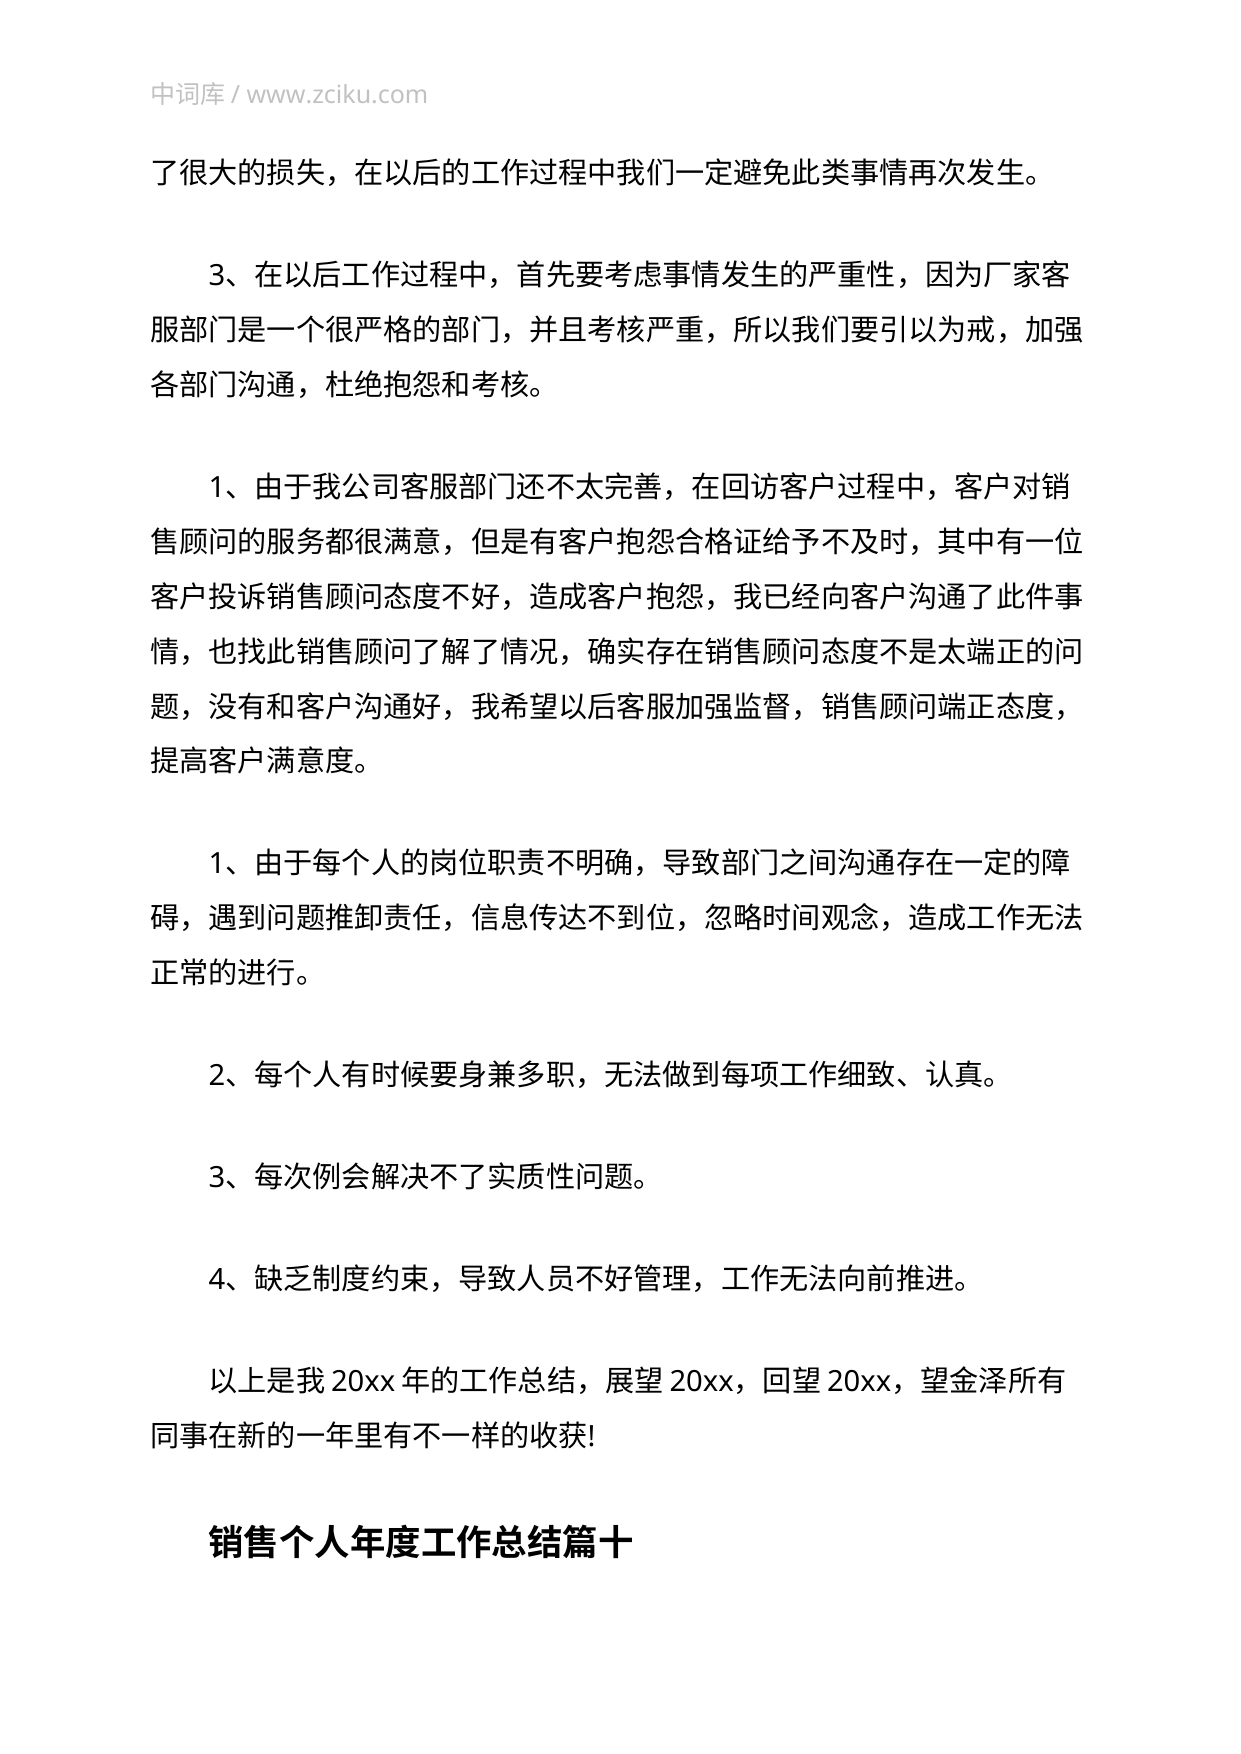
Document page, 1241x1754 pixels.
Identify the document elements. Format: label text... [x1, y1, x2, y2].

text 3、每次例会解决不了实质性问题。 [150, 1153, 1090, 1196]
text 以上是我20xx年的工作总结，展望20xx，回望20xx，望金泽所有同事在新的一年里有不一样的收获! [150, 1357, 1090, 1455]
text 1、由于每个人的岗位职责不明确，导致部门之间沟通存在一定的障碍，遇到问题推卸责任，信息传达不到位，忽略时间观念，造成工作无法正常的进行。 [150, 840, 1090, 992]
text 销售个人年度工作总结篇十 [150, 1514, 1090, 1566]
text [150, 150, 1090, 192]
text 2、每个人有时候要身兼多职，无法做到每项工作细致、认真。 [150, 1051, 1090, 1094]
text 4、缺乏制度约束，导致人员不好管理，工作无法向前推进。 [150, 1255, 1090, 1298]
text 1、由于我公司客服部门还不太完善，在回访客户过程中，客户对销售顾问的服务都很满意，但是有客户抱怨合格证给予不及时，其中有一位客户投诉销售顾问态度不好，造成客户抱怨，我已经向客户沟通了此件事情，也找此销售顾问了解了情况，确实存在销售顾问态度不是太端正的问题，没有和客户沟通好，我希望以后客服加强监督，销售顾问端正态度，提高客户满意度。 [150, 463, 1090, 780]
text 3、在以后工作过程中，首先要考虑事情发生的严重性，因为厂家客服部门是一个很严格的部门，并且考核严重，所以我们要引以为戒，加强各部门沟通，杜绝抱怨和考核。 [150, 252, 1090, 404]
